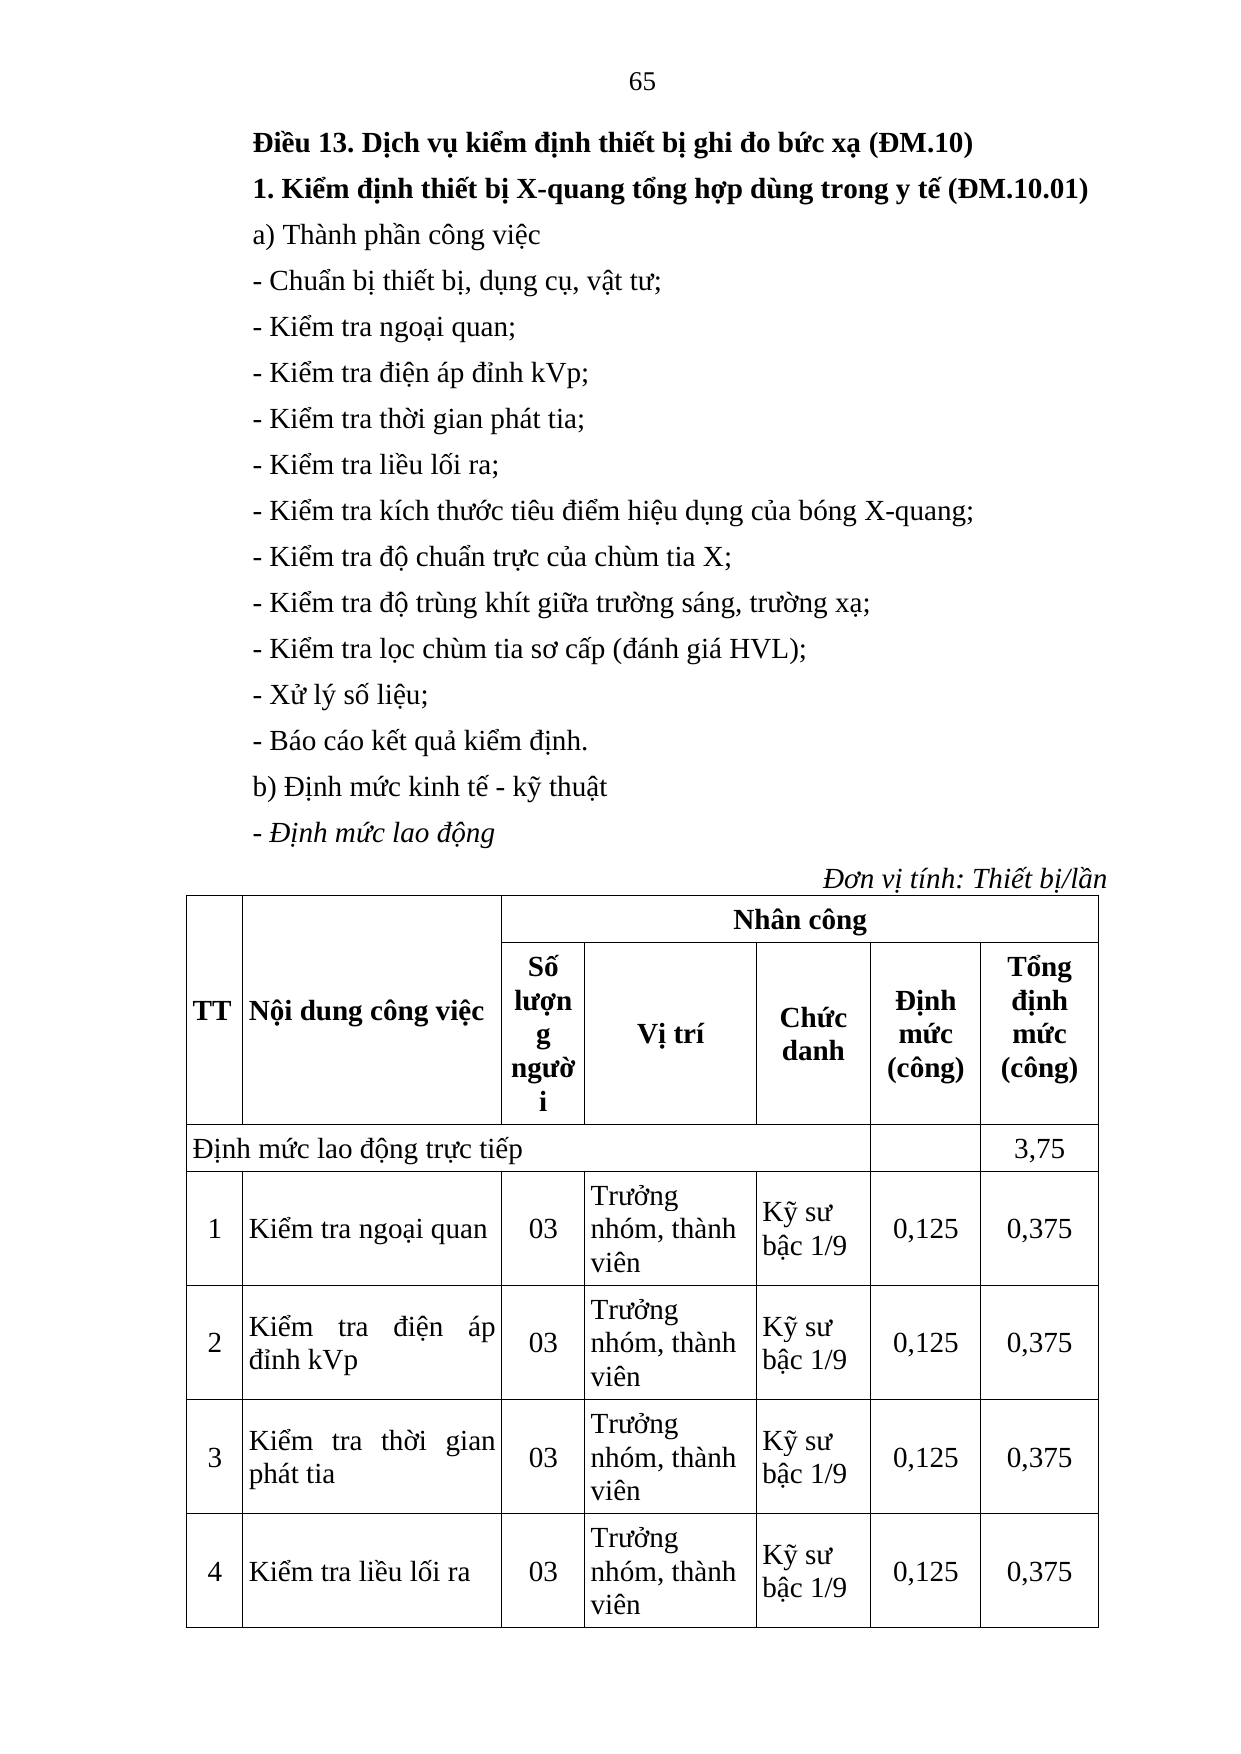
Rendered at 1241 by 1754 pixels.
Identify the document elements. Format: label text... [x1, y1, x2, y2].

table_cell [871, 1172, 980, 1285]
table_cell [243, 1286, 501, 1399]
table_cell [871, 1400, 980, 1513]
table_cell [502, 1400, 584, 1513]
text 1. Kiểm định thiết bị X-quang tổng hợp dùng trong y tế (ĐM.10.01) [177, 171, 1107, 204]
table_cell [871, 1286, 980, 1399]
text - Kiểm tra ngoại quan; [177, 309, 1107, 343]
text - Kiểm tra độ trùng khít giữa trường sáng, trường xạ; [177, 585, 1107, 619]
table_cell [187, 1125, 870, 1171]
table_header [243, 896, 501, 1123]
text Điều 13. Dịch vụ kiểm định thiết bị ghi đo bức xạ (ĐM.10) [177, 125, 1107, 158]
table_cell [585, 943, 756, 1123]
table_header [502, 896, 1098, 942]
text - Chuẩn bị thiết bị, dụng cụ, vật tư; [177, 263, 1107, 297]
text - Kiểm tra kích thước tiêu điểm hiệu dụng của bóng X-quang; [177, 493, 1107, 527]
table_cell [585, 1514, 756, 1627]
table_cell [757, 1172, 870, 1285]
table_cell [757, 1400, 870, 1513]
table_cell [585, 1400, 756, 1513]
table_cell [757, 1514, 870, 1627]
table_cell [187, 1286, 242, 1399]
text - Kiểm tra điện áp đỉnh kVp; [177, 355, 1107, 389]
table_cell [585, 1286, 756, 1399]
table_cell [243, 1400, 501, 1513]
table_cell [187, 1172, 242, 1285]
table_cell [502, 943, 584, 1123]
text - Báo cáo kết quả kiểm định. [177, 723, 1107, 757]
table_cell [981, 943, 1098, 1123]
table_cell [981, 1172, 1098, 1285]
text - Kiểm tra thời gian phát tia; [177, 401, 1107, 435]
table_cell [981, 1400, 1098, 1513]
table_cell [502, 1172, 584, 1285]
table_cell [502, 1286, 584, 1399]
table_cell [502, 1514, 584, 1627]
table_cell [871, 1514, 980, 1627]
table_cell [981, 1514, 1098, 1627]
text - Kiểm tra lọc chùm tia sơ cấp (đánh giá HVL); [177, 631, 1107, 665]
text - Kiểm tra độ chuẩn trực của chùm tia X; [177, 539, 1107, 573]
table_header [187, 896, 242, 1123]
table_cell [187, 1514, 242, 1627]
text b) Định mức kinh tế - kỹ thuật [177, 769, 1107, 803]
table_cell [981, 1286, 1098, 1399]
text - Kiểm tra liều lối ra; [177, 447, 1107, 481]
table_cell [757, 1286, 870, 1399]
text - Xử lý số liệu; [177, 677, 1107, 711]
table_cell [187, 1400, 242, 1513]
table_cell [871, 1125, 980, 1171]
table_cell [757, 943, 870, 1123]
text a) Thành phần công việc [177, 217, 1107, 251]
text - Định mức lao động [177, 816, 1107, 849]
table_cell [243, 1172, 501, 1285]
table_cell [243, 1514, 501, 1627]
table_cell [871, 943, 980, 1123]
text Đơn vị tính: Thiết bị/lần [177, 862, 1107, 895]
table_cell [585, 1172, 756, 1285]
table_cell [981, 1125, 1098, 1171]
